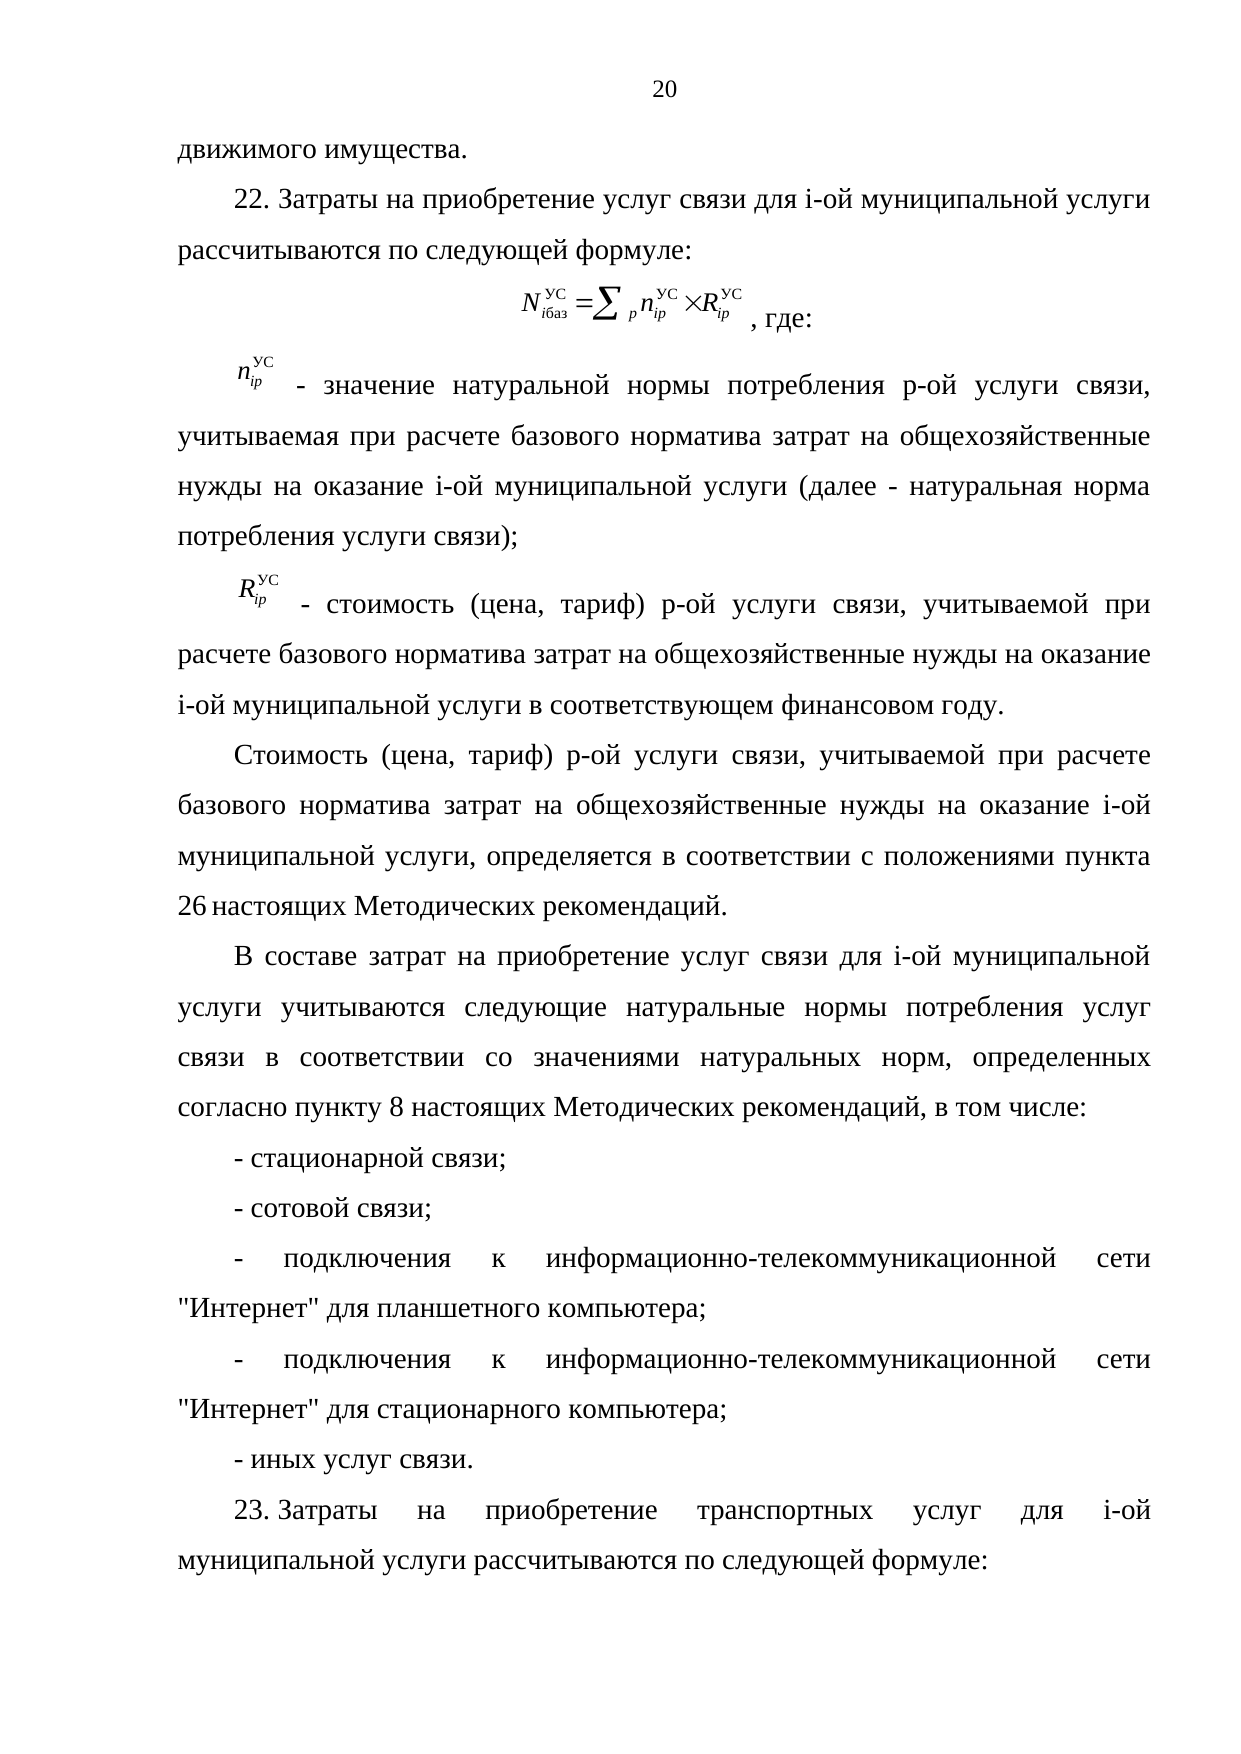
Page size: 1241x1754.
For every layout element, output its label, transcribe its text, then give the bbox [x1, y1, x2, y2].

text - подключения к информационно-телекоммуникационной сети "Интернет" для планшетного компьютера; [177, 1240, 1152, 1324]
text - сотовой связи; [177, 1190, 1152, 1223]
text В составе затрат на приобретение услуг связи для i-ой муниципальной услуги учитываются следующие натуральные нормы потребления услуг связи в соответствии со значениями натуральных норм, определенных согласно пункту 8 настоящих Методических рекомендаций, в том числе: [177, 938, 1152, 1123]
text - иных услуг связи. [177, 1442, 1152, 1475]
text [177, 131, 1152, 165]
text - стоимость (цена, тариф) p-ой услуги связи, учитываемой при расчете базового норматива затрат на общехозяйственные нужды на оказание i-ой муниципальной услуги в соответствующем финансовом году. [177, 569, 1152, 720]
text - стационарной связи; [177, 1140, 1152, 1173]
text , где: [177, 282, 1152, 333]
text Стоимость (цена, тариф) p-ой услуги связи, учитываемой при расчете базового норматива затрат на общехозяйственные нужды на оказание i-ой муниципальной услуги, определяется в соответствии с положениями пункта 26 настоящих Методических рекомендаций. [177, 737, 1152, 922]
text - значение натуральной нормы потребления p-ой услуги связи, учитываемая при расчете базового норматива затрат на общехозяйственные нужды на оказание i-ой муниципальной услуги (далее - натуральная норма потребления услуги связи); [177, 350, 1152, 552]
text 22. Затраты на приобретение услуг связи для i-ой муниципальной услуги рассчитываются по следующей формуле: [177, 182, 1152, 265]
text 23. Затраты на приобретение транспортных услуг для i-ой муниципальной услуги рассчитываются по следующей формуле: [177, 1492, 1152, 1576]
text - подключения к информационно-телекоммуникационной сети "Интернет" для стационарного компьютера; [177, 1341, 1152, 1425]
